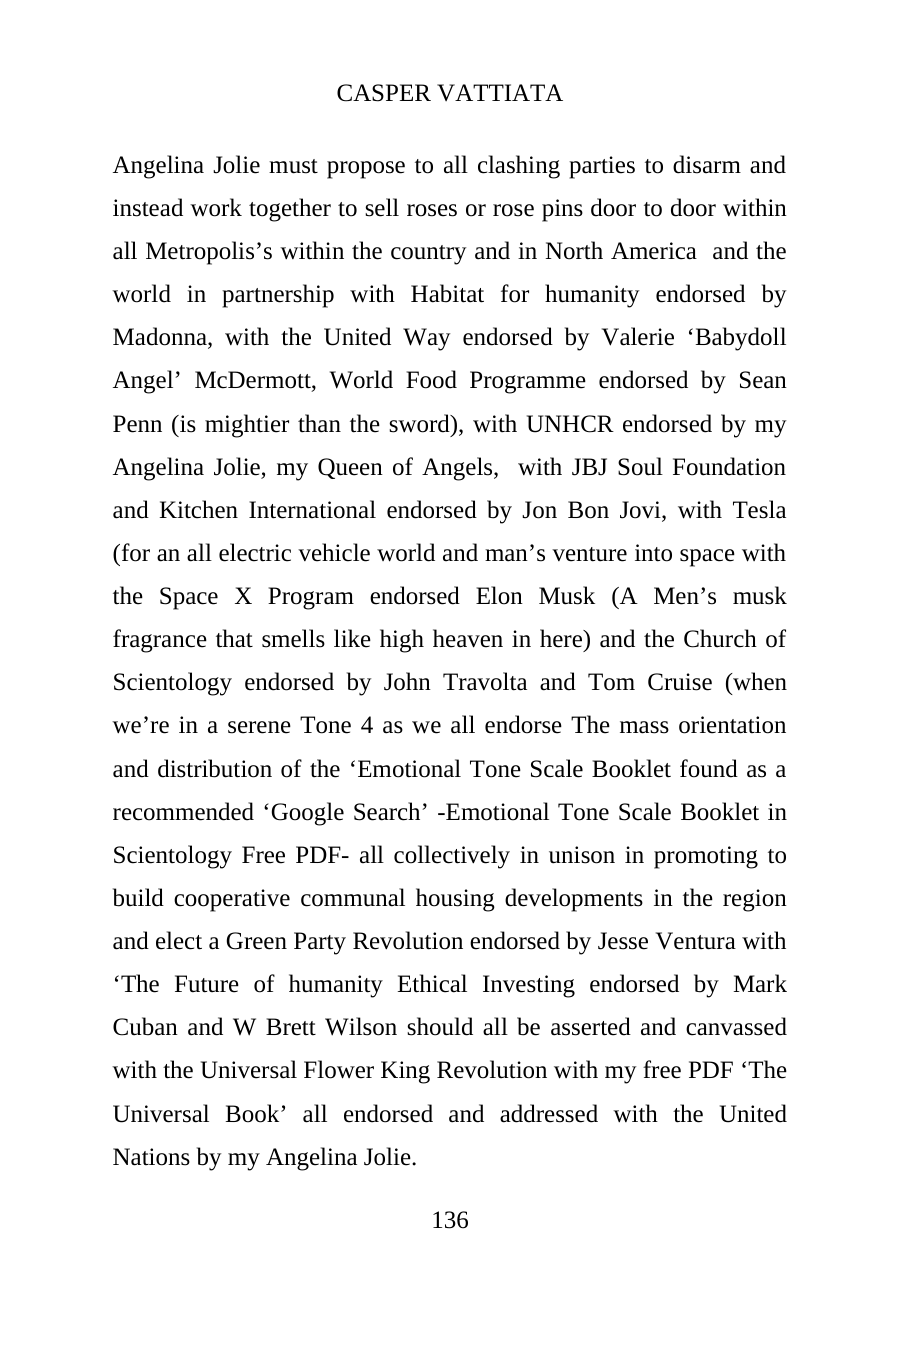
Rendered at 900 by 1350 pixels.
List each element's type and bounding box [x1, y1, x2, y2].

text [112, 150, 787, 1171]
